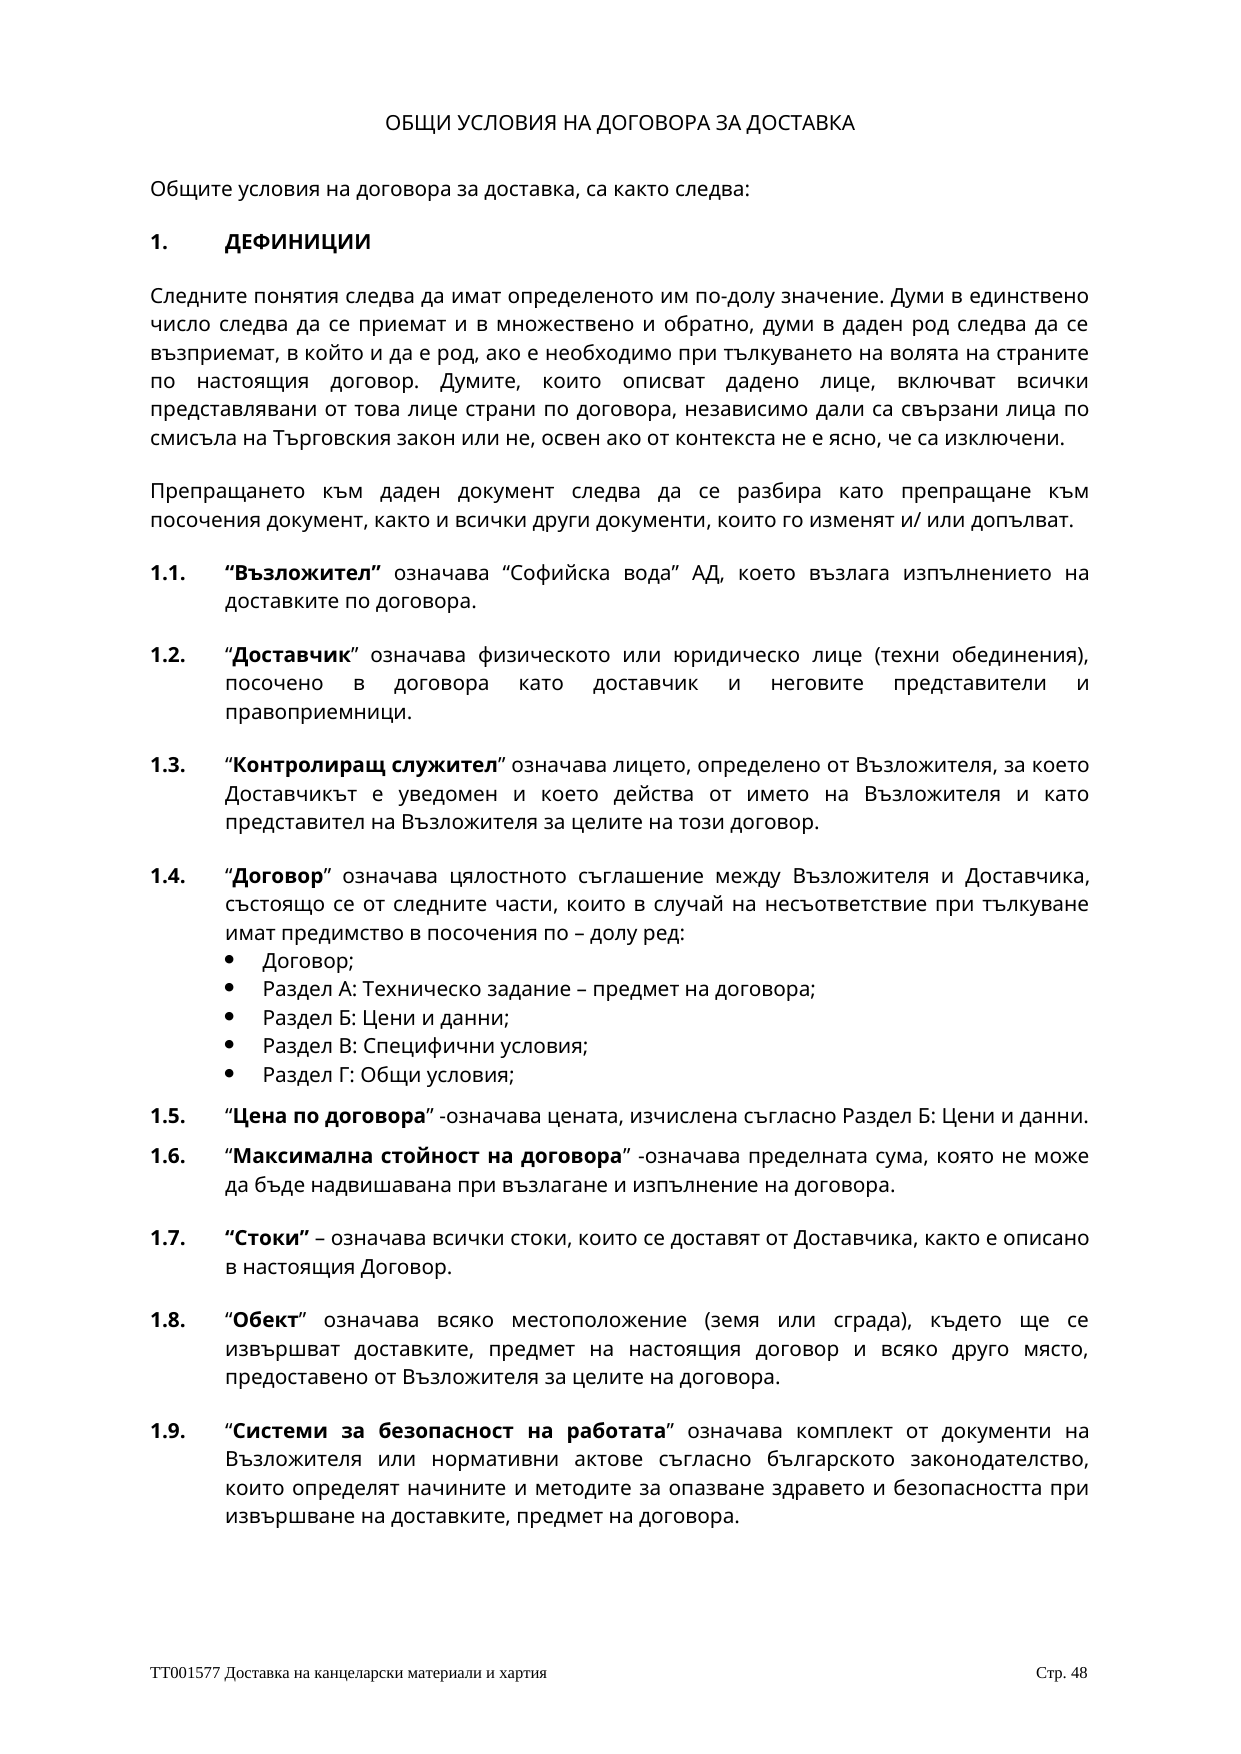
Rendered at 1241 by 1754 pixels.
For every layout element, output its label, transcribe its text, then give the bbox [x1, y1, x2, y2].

list “Стоки” – означава всички стоки, които се доставят от Доставчика, както е описано в настоящия Договор. [150, 1223, 1090, 1280]
list Раздел А: Техническо задание – предмет на договора; [225, 974, 1090, 1003]
list Раздел Б: Цени и данни; [225, 1003, 1090, 1031]
list ДЕФИНИЦИИ [150, 227, 1090, 256]
list “Контролиращ служител” означава лицето, определено от Възложителя, за което Доставчикът е уведомен и което действа от името на Възложителя и като представител на Възложителя за целите на този договор. [150, 750, 1090, 836]
text ОБЩИ УСЛОВИЯ НА ДОГОВОРА ЗА ДОСТАВКА [150, 108, 1090, 136]
list “Системи за безопасност на работата” означава комплект от документи на Възложителя или нормативни актове съгласно българското законодателство, които определят начините и методите за опазване здравето и безопасността при извършване на доставките, предмет на договора. [150, 1416, 1090, 1529]
list “Максимална стойност на договора” -означава пределната сума, която не може да бъде надвишавана при възлагане и изпълнение на договора. [150, 1142, 1090, 1198]
text Общите условия на договора за доставка, са както следва: [150, 174, 1090, 202]
text Препращането към даден документ следва да се разбира като препращане към посочения документ, както и всички други документи, които го изменят и/ или допълват. [150, 476, 1090, 533]
list “Възложител” означава “Софийска вода” АД, което възлага изпълнението на доставките по договора. [150, 558, 1090, 615]
list Договор; [225, 946, 1090, 974]
list Раздел В: Специфични условия; [225, 1031, 1090, 1060]
list “Договор” означава цялостното съглашение между Възложителя и Доставчика, състоящо се от следните части, които в случай на несъответствие при тълкуване имат предимство в посочения по – долу ред: [150, 861, 1090, 946]
text Следните понятия следва да имат определеното им по-долу значение. Думи в единствено число следва да се приемат и в множествено и обратно, думи в даден род следва да се възприемат, в който и да е род, ако е необходимо при тълкуването на волята на страните по настоящия договор. Думите, които описват дадено лице, включват всички представлявани от това лице страни по договора, независимо дали са свързани лица по смисъла на Търговския закон или не, освен ако от контекста не е ясно, че са изключени. [150, 281, 1090, 451]
list “Доставчик” означава физическото или юридическо лице (техни обединения), посочено в договора като доставчик и неговите представители и правоприемници. [150, 640, 1090, 725]
list “Цена по договора” -означава цената, изчислена съгласно Раздел Б: Цени и данни. [150, 1101, 1090, 1129]
list Раздел Г: Общи условия; [225, 1060, 1090, 1088]
list “Обект” означава всяко местоположение (земя или сграда), където ще се извършват доставките, предмет на настоящия договор и всяко друго място, предоставено от Възложителя за целите на договора. [150, 1305, 1090, 1391]
